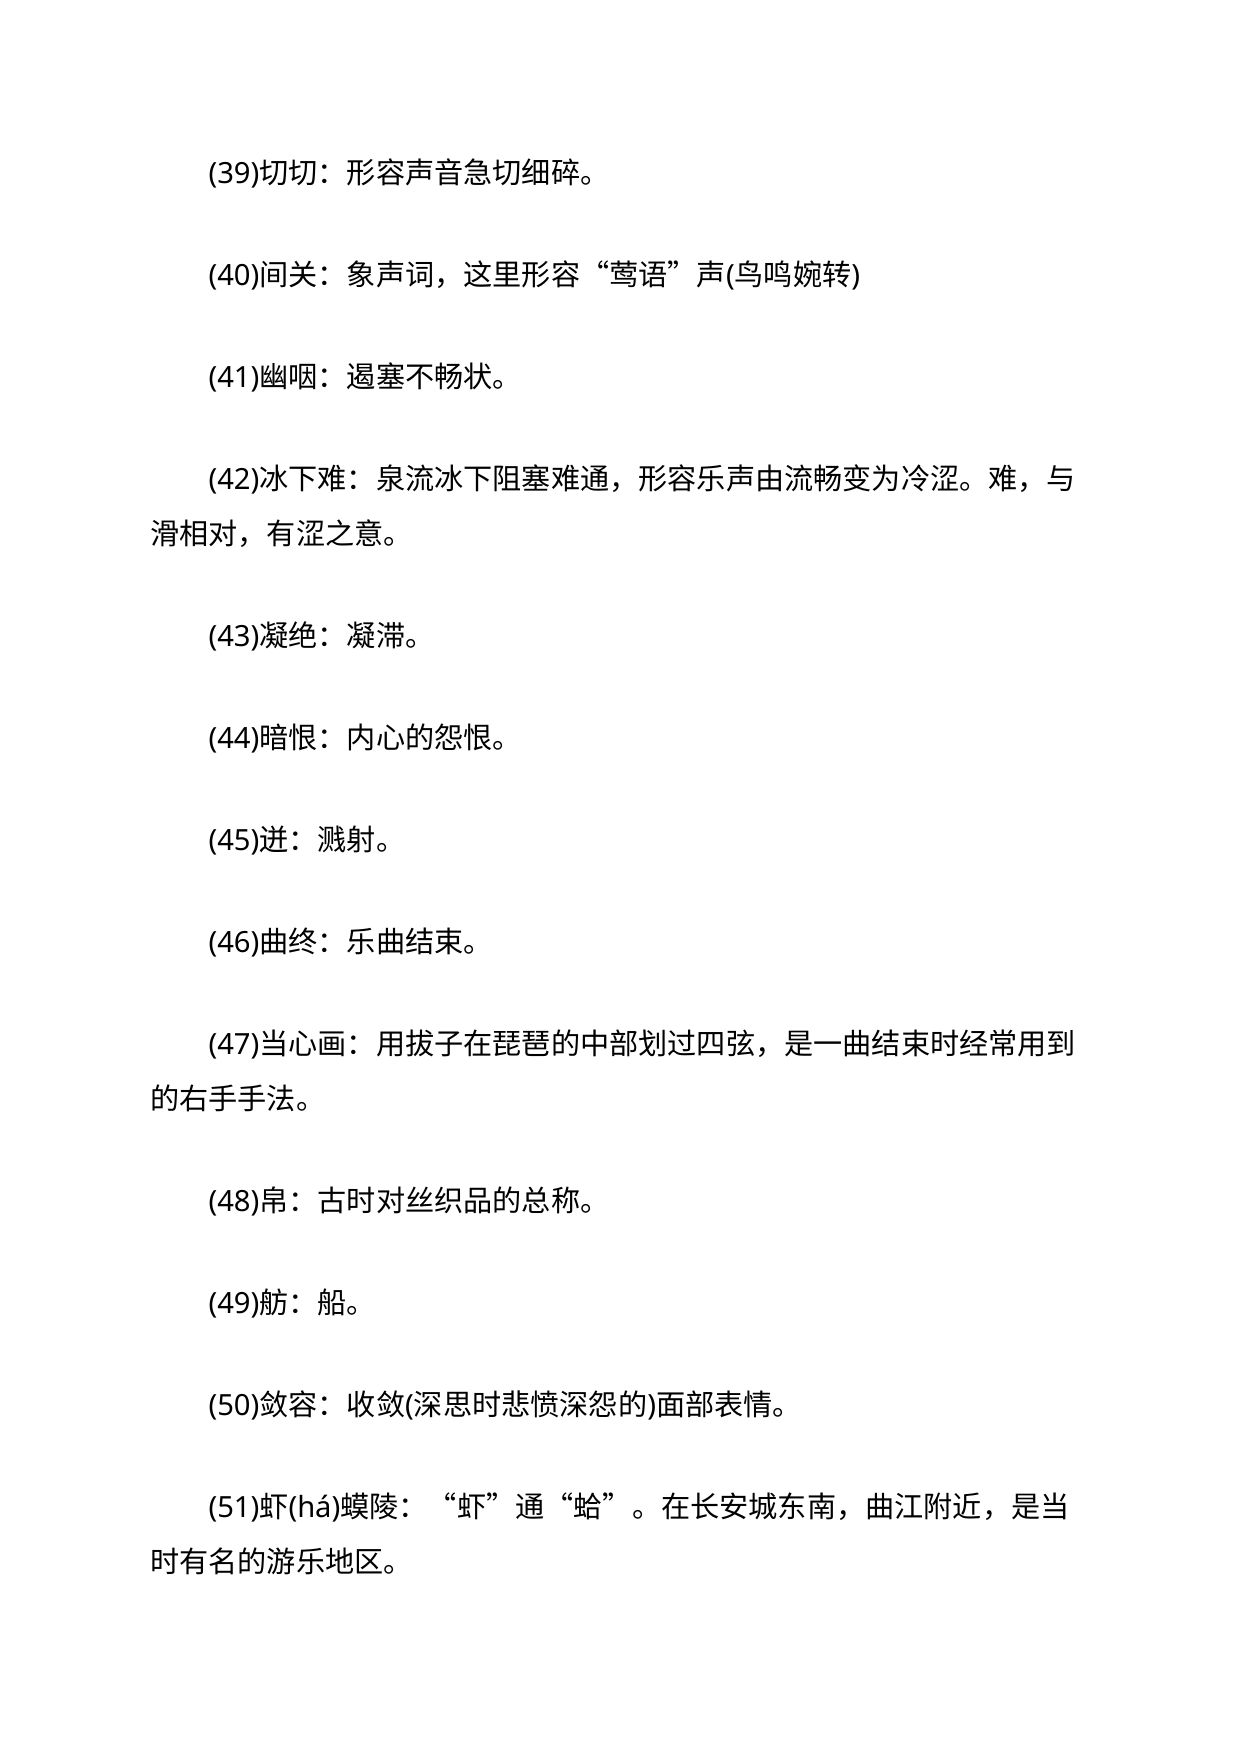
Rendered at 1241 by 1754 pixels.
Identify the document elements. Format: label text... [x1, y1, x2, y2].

text (47)当心画：用拔子在琵琶的中部划过四弦，是一曲结束时经常用到的右手手法。 [150, 1021, 1090, 1118]
text (49)舫：船。 [150, 1279, 1090, 1322]
text (44)暗恨：内心的怨恨。 [150, 715, 1090, 757]
text (39)切切：形容声音急切细碎。 [150, 150, 1090, 192]
text (40)间关：象声词，这里形容“莺语”声(鸟鸣婉转) [150, 252, 1090, 294]
text (48)帛：古时对丝织品的总称。 [150, 1177, 1090, 1220]
text (46)曲终：乐曲结束。 [150, 919, 1090, 961]
text (50)敛容：收敛(深思时悲愤深怨的)面部表情。 [150, 1381, 1090, 1424]
text (43)凝绝：凝滞。 [150, 613, 1090, 655]
text (41)幽咽：遏塞不畅状。 [150, 354, 1090, 396]
text (45)迸：溅射。 [150, 817, 1090, 859]
text (51)虾(há)蟆陵：“虾”通“蛤”。在长安城东南，曲江附近，是当时有名的游乐地区。 [150, 1483, 1090, 1581]
text (42)冰下难：泉流冰下阻塞难通，形容乐声由流畅变为冷涩。难，与滑相对，有涩之意。 [150, 456, 1090, 553]
